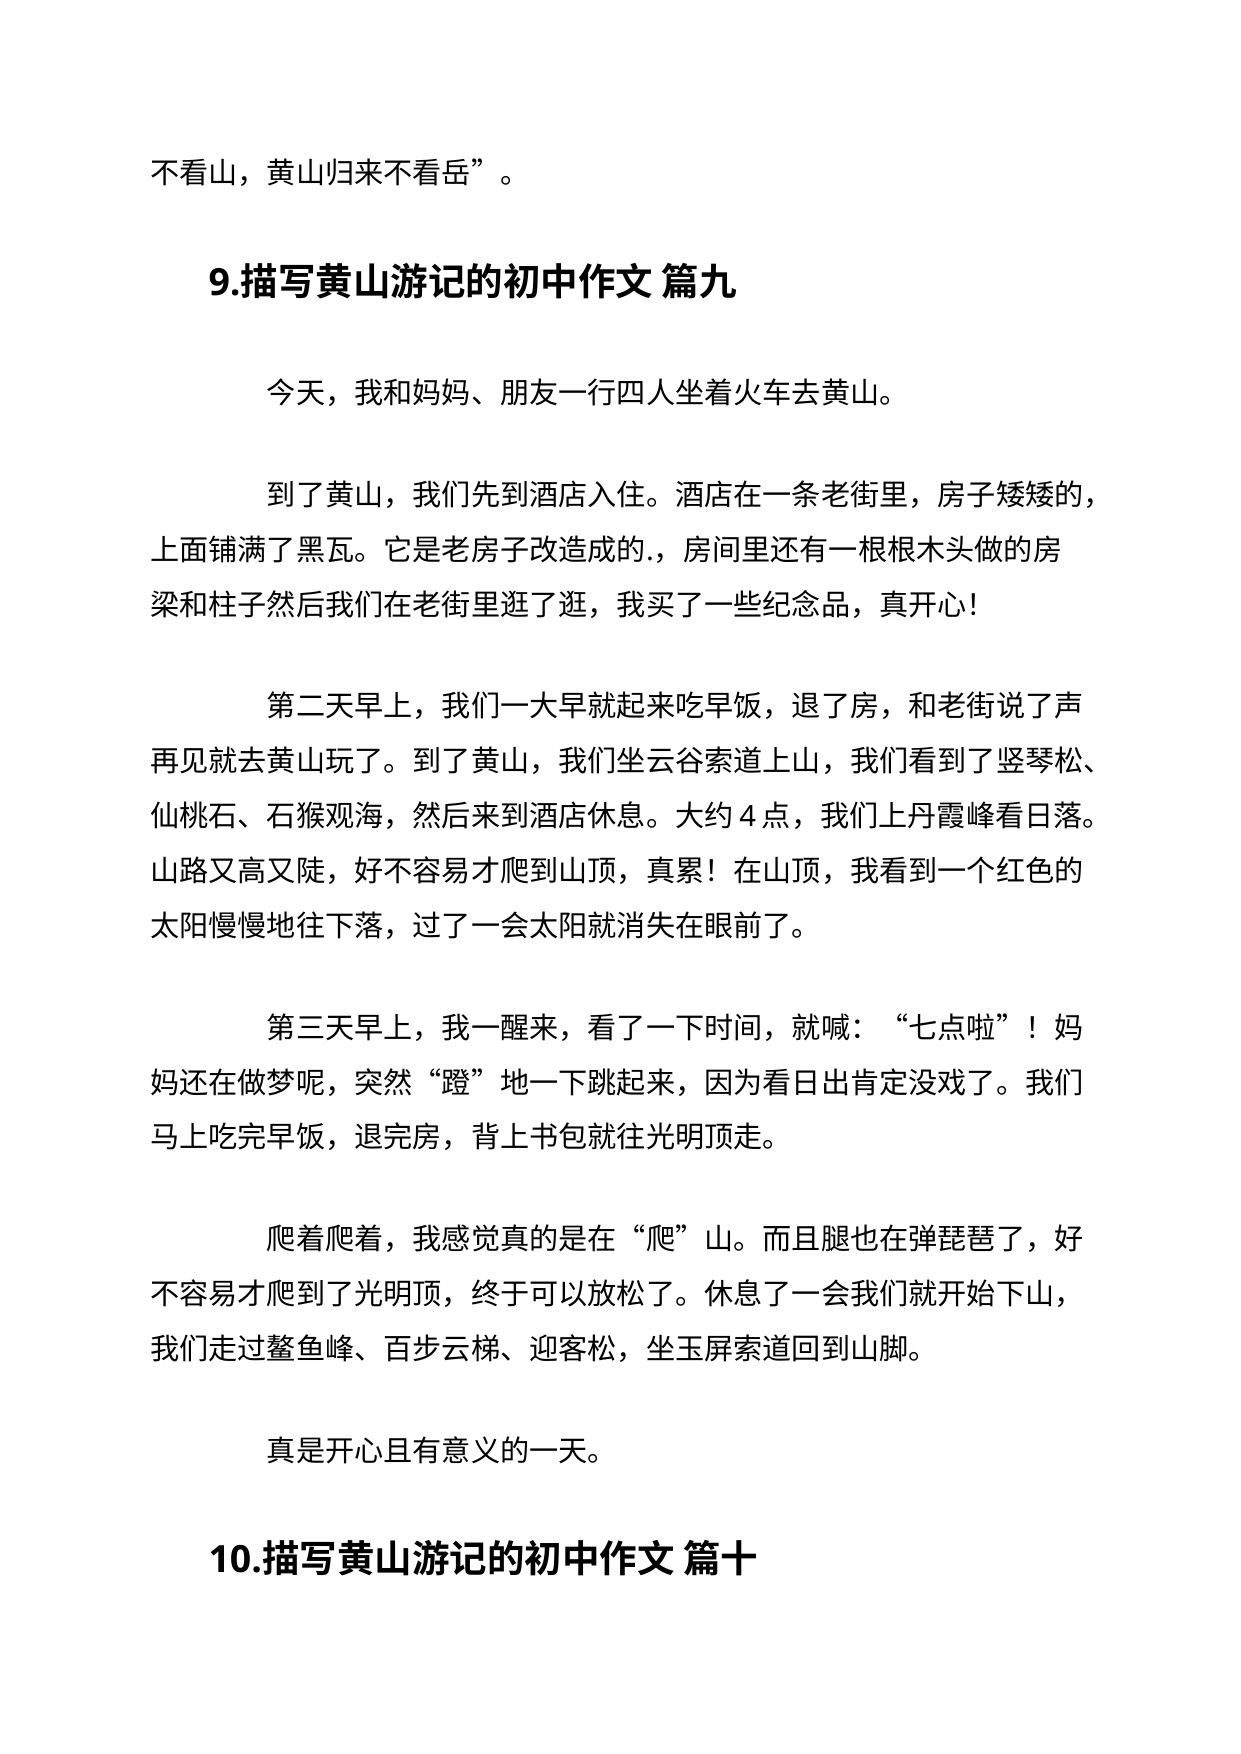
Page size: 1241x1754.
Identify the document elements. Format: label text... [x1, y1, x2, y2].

text 今天，我和妈妈、朋友一行四人坐着火车去黄山。 [150, 369, 1090, 412]
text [150, 150, 1090, 192]
text 真是开心且有意义的一天。 [150, 1427, 1090, 1470]
text 爬着爬着，我感觉真的是在“爬”山。而且腿也在弹琵琶了，好不容易才爬到了光明顶，终于可以放松了。休息了一会我们就开始下山，我们走过鳌鱼峰、百步云梯、迎客松，坐玉屏索道回到山脚。 [150, 1216, 1090, 1368]
text 第三天早上，我一醒来，看了一下时间，就喊：“七点啦”！妈妈还在做梦呢，突然“蹬”地一下跳起来，因为看日出肯定没戏了。我们马上吃完早饭，退完房，背上书包就往光明顶走。 [150, 1004, 1090, 1156]
text 第二天早上，我们一大早就起来吃早饭，退了房，和老街说了声再见就去黄山玩了。到了黄山，我们坐云谷索道上山，我们看到了竖琴松、仙桃石、石猴观海，然后来到酒店休息。大约4点，我们上丹霞峰看日落。山路又高又陡，好不容易才爬到山顶，真累！在山顶，我看到一个红色的太阳慢慢地往下落，过了一会太阳就消失在眼前了。 [150, 683, 1090, 945]
text 到了黄山，我们先到酒店入住。酒店在一条老街里，房子矮矮的，上面铺满了黑瓦。它是老房子改造成的.，房间里还有一根根木头做的房梁和柱子然后我们在老街里逛了逛，我买了一些纪念品，真开心！ [150, 471, 1090, 623]
text 9.描写黄山游记的初中作文 篇九 [150, 252, 1090, 306]
text 10.描写黄山游记的初中作文 篇十 [150, 1529, 1090, 1584]
